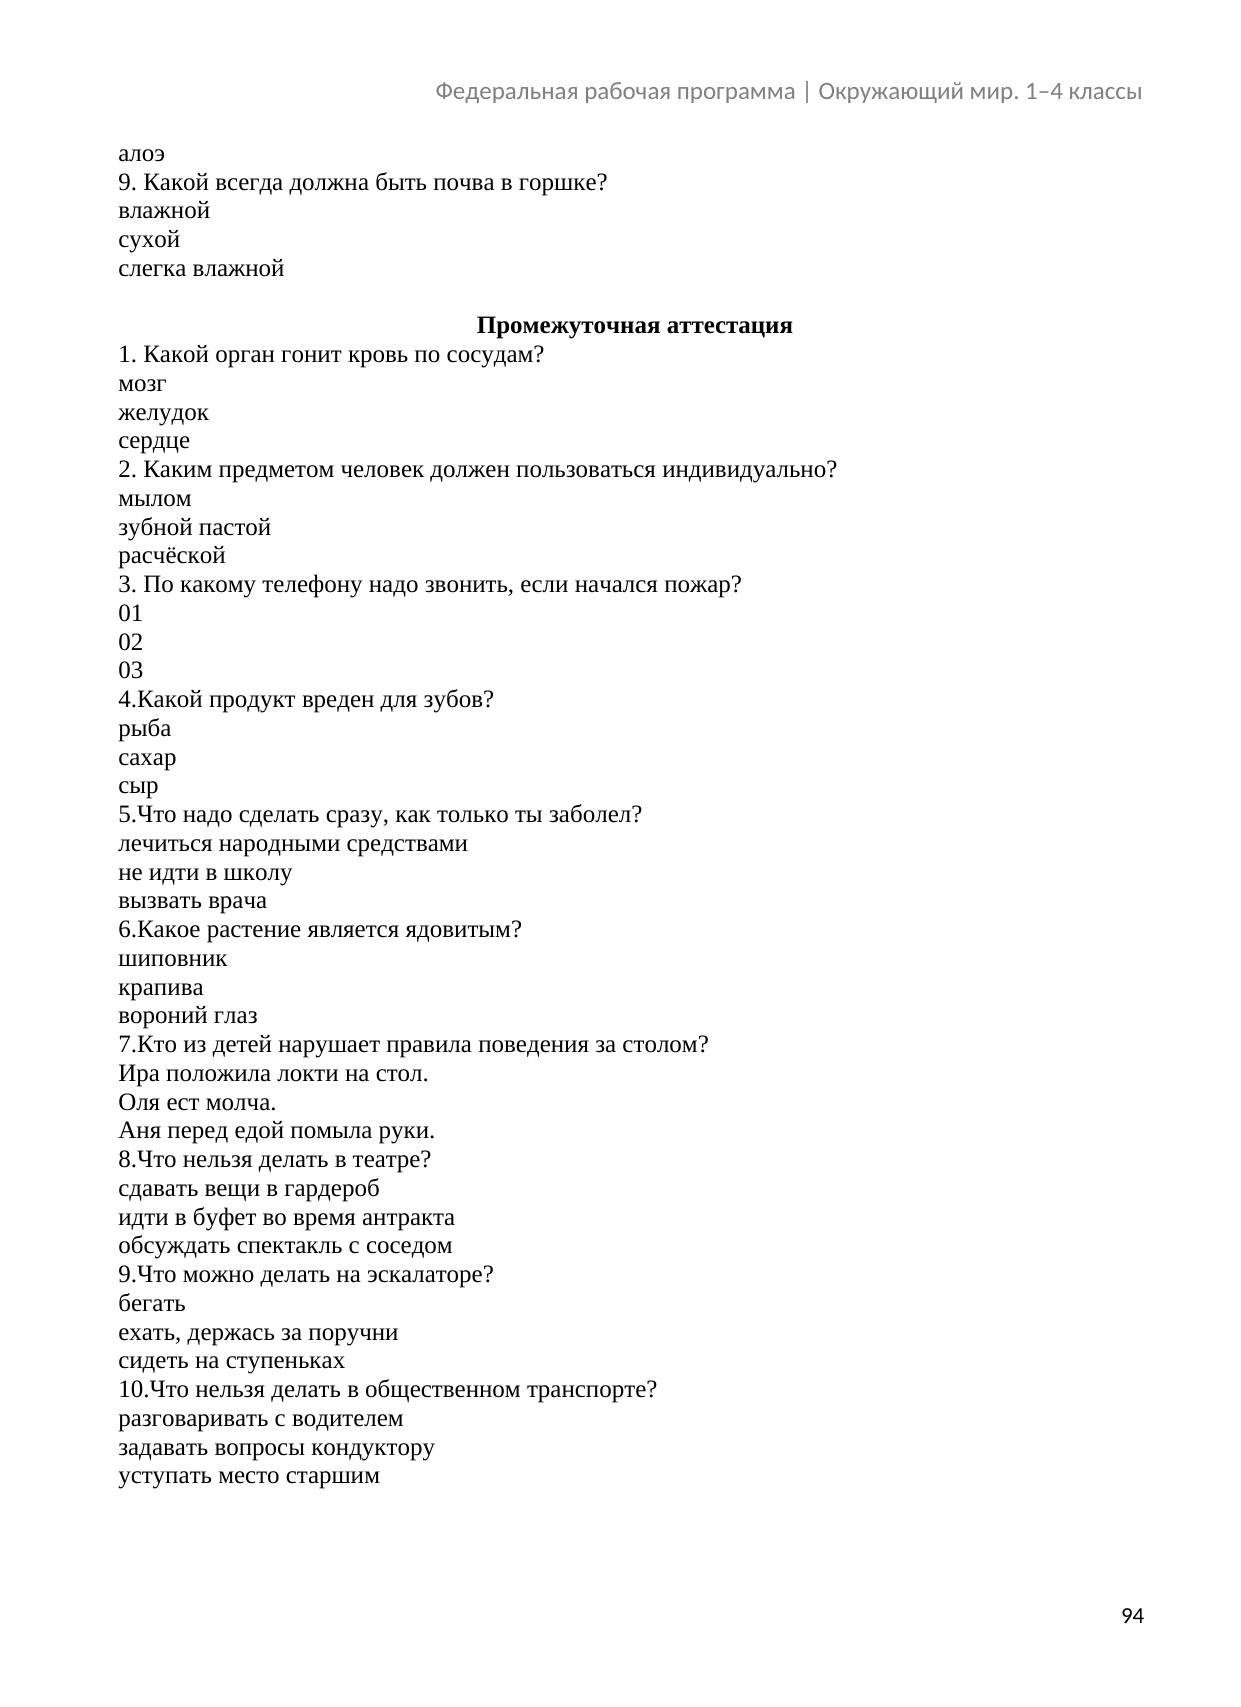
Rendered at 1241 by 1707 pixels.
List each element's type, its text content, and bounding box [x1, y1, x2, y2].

text влажной [118, 196, 1152, 224]
text не идти в школу [118, 857, 1152, 886]
text сахар [118, 742, 1152, 771]
text крапива [118, 972, 1152, 1001]
text желудок [118, 397, 1152, 426]
text 4.Какой продукт вреден для зубов? [118, 684, 1152, 713]
text 6.Какое растение является ядовитым? [118, 914, 1152, 943]
text 9. Какой всегда должна быть почва в горшке? [118, 167, 1152, 196]
text 01 [118, 598, 1152, 627]
text вызвать врача [118, 886, 1152, 914]
text уступать место старшим [118, 1461, 1152, 1489]
text бегать [118, 1288, 1152, 1317]
text 8.Что нельзя делать в театре? [118, 1144, 1152, 1173]
text сердце [118, 426, 1152, 454]
text Ира положила локти на стол. [118, 1058, 1152, 1087]
text зубной пастой [118, 512, 1152, 541]
text слегка влажной [118, 253, 1152, 282]
text разговаривать с водителем [118, 1403, 1152, 1432]
text 2. Каким предметом человек должен пользоваться индивидуально? [118, 454, 1152, 483]
text обсуждать спектакль с соседом [118, 1231, 1152, 1259]
text 10.Что нельзя делать в общественном транспорте? [118, 1374, 1152, 1403]
text алоэ [118, 138, 1152, 167]
text 02 [118, 627, 1152, 656]
text шиповник [118, 943, 1152, 972]
text сыр [118, 771, 1152, 799]
text сухой [118, 224, 1152, 253]
text сидеть на ступеньках [118, 1346, 1152, 1374]
text 7.Кто из детей нарушает правила поведения за столом? [118, 1029, 1152, 1058]
text идти в буфет во время антракта [118, 1202, 1152, 1231]
text Оля ест молча. [118, 1087, 1152, 1116]
text расчёской [118, 541, 1152, 569]
text вороний глаз [118, 1001, 1152, 1029]
text 3. По какому телефону надо звонить, если начался пожар? [118, 569, 1152, 598]
text 9.Что можно делать на эскалаторе? [118, 1259, 1152, 1288]
text рыба [118, 713, 1152, 742]
text ехать, держась за поручни [118, 1317, 1152, 1346]
text Аня перед едой помыла руки. [118, 1116, 1152, 1144]
text Промежуточная аттестация [118, 311, 1152, 339]
text 03 [118, 656, 1152, 684]
text мылом [118, 483, 1152, 512]
text мозг [118, 368, 1152, 397]
text задавать вопросы кондуктору [118, 1432, 1152, 1461]
text 5.Что надо сделать сразу, как только ты заболел? [118, 799, 1152, 828]
text 1. Какой орган гонит кровь по сосудам? [118, 339, 1152, 368]
text сдавать вещи в гардероб [118, 1173, 1152, 1202]
text лечиться народными средствами [118, 828, 1152, 857]
